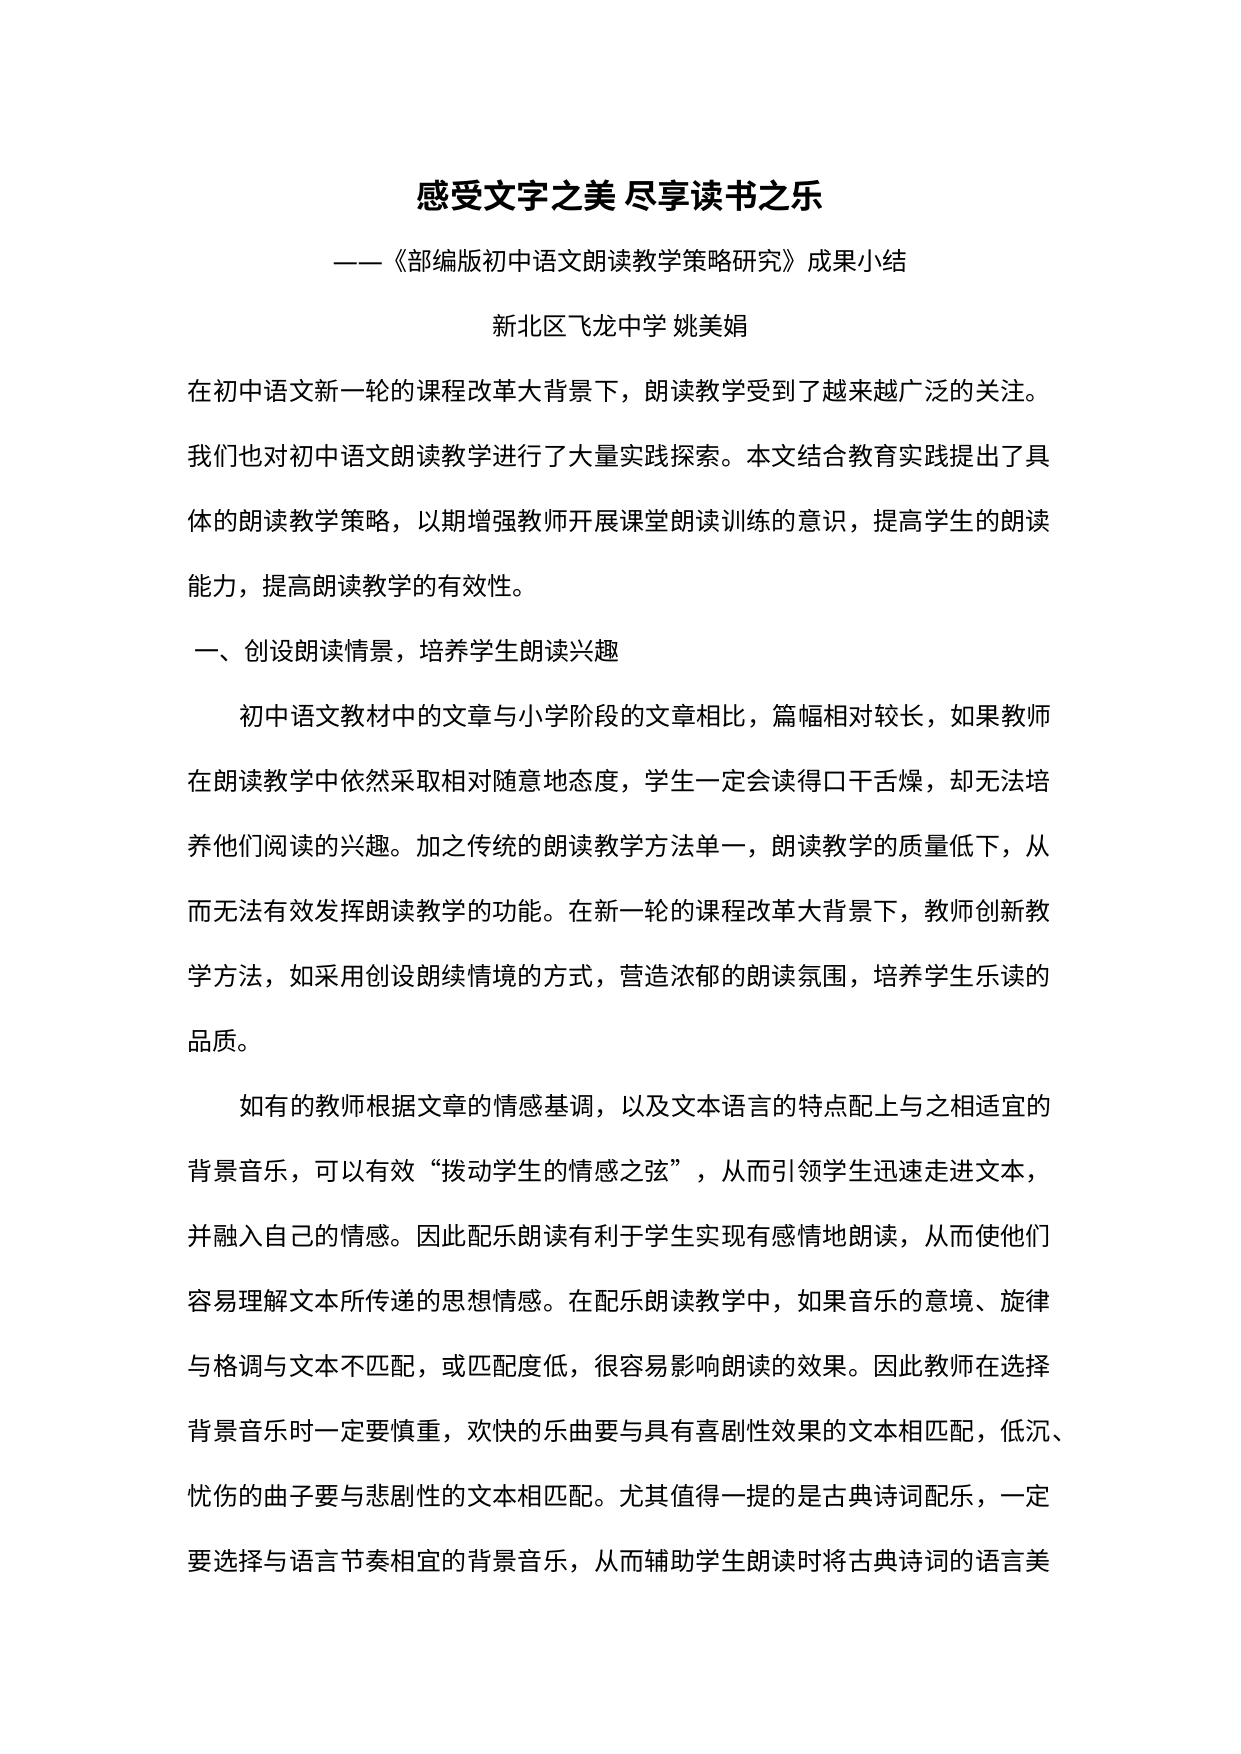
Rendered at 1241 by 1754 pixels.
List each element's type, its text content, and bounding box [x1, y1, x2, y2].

text ——《部编版初中语文朗读教学策略研究》成果小结 [187, 227, 1053, 292]
text 初中语文教材中的文章与小学阶段的文章相比，篇幅相对较长，如果教师在朗读教学中依然采取相对随意地态度，学生一定会读得口干舌燥，却无法培养他们阅读的兴趣。加之传统的朗读教学方法单一，朗读教学的质量低下，从而无法有效发挥朗读教学的功能。在新一轮的课程改革大背景下，教师创新教学方法，如采用创设朗续情境的方式，营造浓郁的朗读氛围，培养学生乐读的品质。 [187, 682, 1053, 1072]
text 一、创设朗读情景，培养学生朗读兴趣 [187, 617, 1053, 682]
text 在初中语文新一轮的课程改革大背景下，朗读教学受到了越来越广泛的关注。我们也对初中语文朗读教学进行了大量实践探索。本文结合教育实践提出了具体的朗读教学策略，以期增强教师开展课堂朗读训练的意识，提高学生的朗读能力，提高朗读教学的有效性。 [187, 357, 1053, 617]
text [187, 1072, 1053, 1592]
text 感受文字之美 尽享读书之乐 [187, 162, 1053, 227]
text 新北区飞龙中学 姚美娟 [187, 292, 1053, 357]
